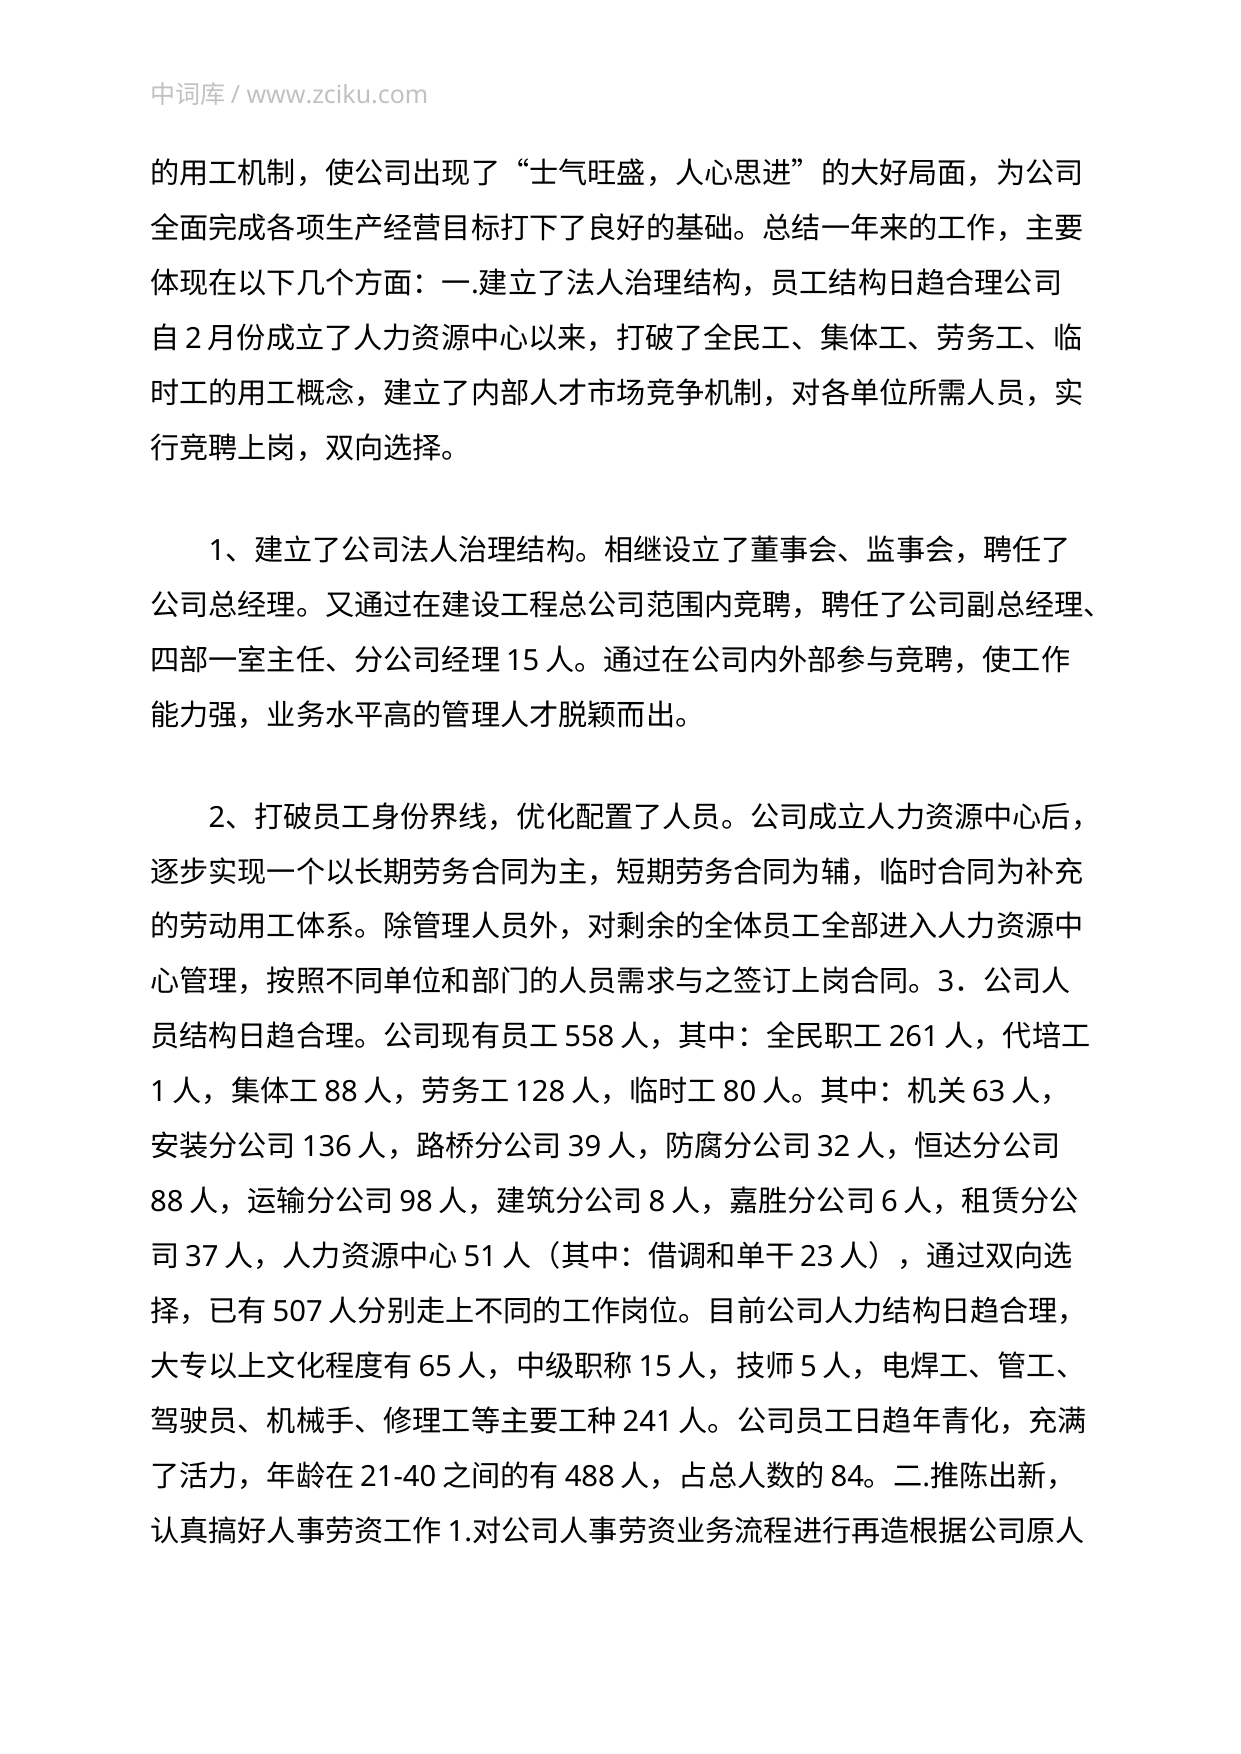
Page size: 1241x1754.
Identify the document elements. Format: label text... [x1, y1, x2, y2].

text 1、建立了公司法人治理结构。相继设立了董事会、监事会，聘任了公司总经理。又通过在建设工程总公司范围内竞聘，聘任了公司副总经理、四部一室主任、分公司经理15人。通过在公司内外部参与竞聘，使工作能力强，业务水平高的管理人才脱颖而出。 [150, 526, 1090, 734]
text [150, 793, 1090, 1550]
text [150, 150, 1090, 467]
